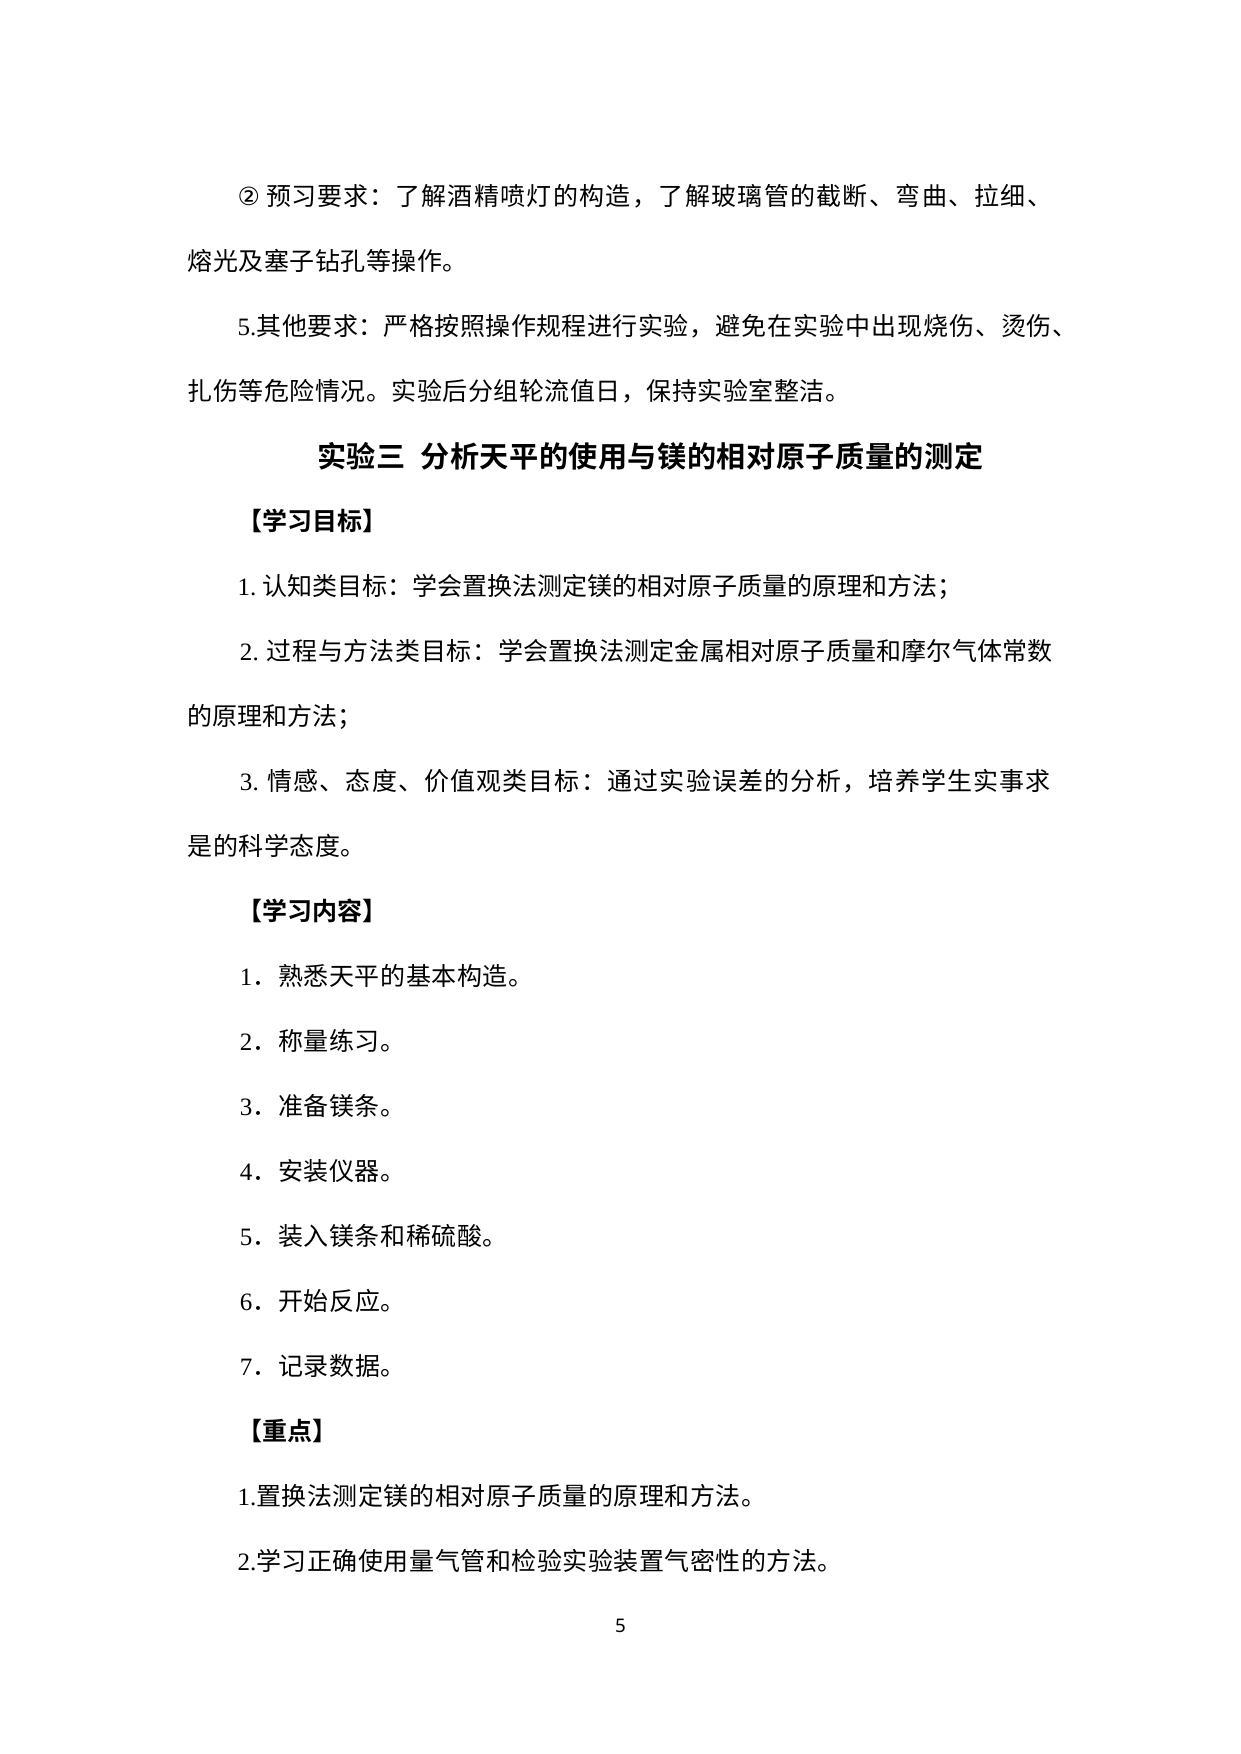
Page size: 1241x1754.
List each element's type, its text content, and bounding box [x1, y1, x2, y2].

text 2．称量练习。 [187, 1007, 1053, 1072]
text 【学习目标】 [187, 487, 1053, 552]
text ②预习要求：了解酒精喷灯的构造，了解玻璃管的截断、弯曲、拉细、熔光及塞子钻孔等操作。 [187, 162, 1053, 292]
text 5．装入镁条和稀硫酸。 [187, 1202, 1053, 1267]
text 3．准备镁条。 [187, 1072, 1053, 1137]
text 2.学习正确使用量气管和检验实验装置气密性的方法。 [187, 1527, 1053, 1592]
text 3. 情感、态度、价值观类目标：通过实验误差的分析，培养学生实事求是的科学态度。 [187, 747, 1053, 877]
text 【学习内容】 [187, 877, 1053, 942]
text 【重点】 [187, 1397, 1053, 1462]
text 6．开始反应。 [187, 1267, 1053, 1332]
text 7．记录数据。 [187, 1332, 1053, 1397]
text 4．安装仪器。 [187, 1137, 1053, 1202]
text 1. 认知类目标：学会置换法测定镁的相对原子质量的原理和方法； [187, 552, 1053, 617]
text 5.其他要求：严格按照操作规程进行实验，避免在实验中出现烧伤、烫伤、扎伤等危险情况。实验后分组轮流值日，保持实验室整洁。 [187, 292, 1053, 422]
text 1.置换法测定镁的相对原子质量的原理和方法。 [187, 1462, 1053, 1527]
text 实验三 分析天平的使用与镁的相对原子质量的测定 [187, 422, 1053, 487]
text 1．熟悉天平的基本构造。 [187, 942, 1053, 1007]
text 2. 过程与方法类目标：学会置换法测定金属相对原子质量和摩尔气体常数的原理和方法； [187, 617, 1053, 747]
